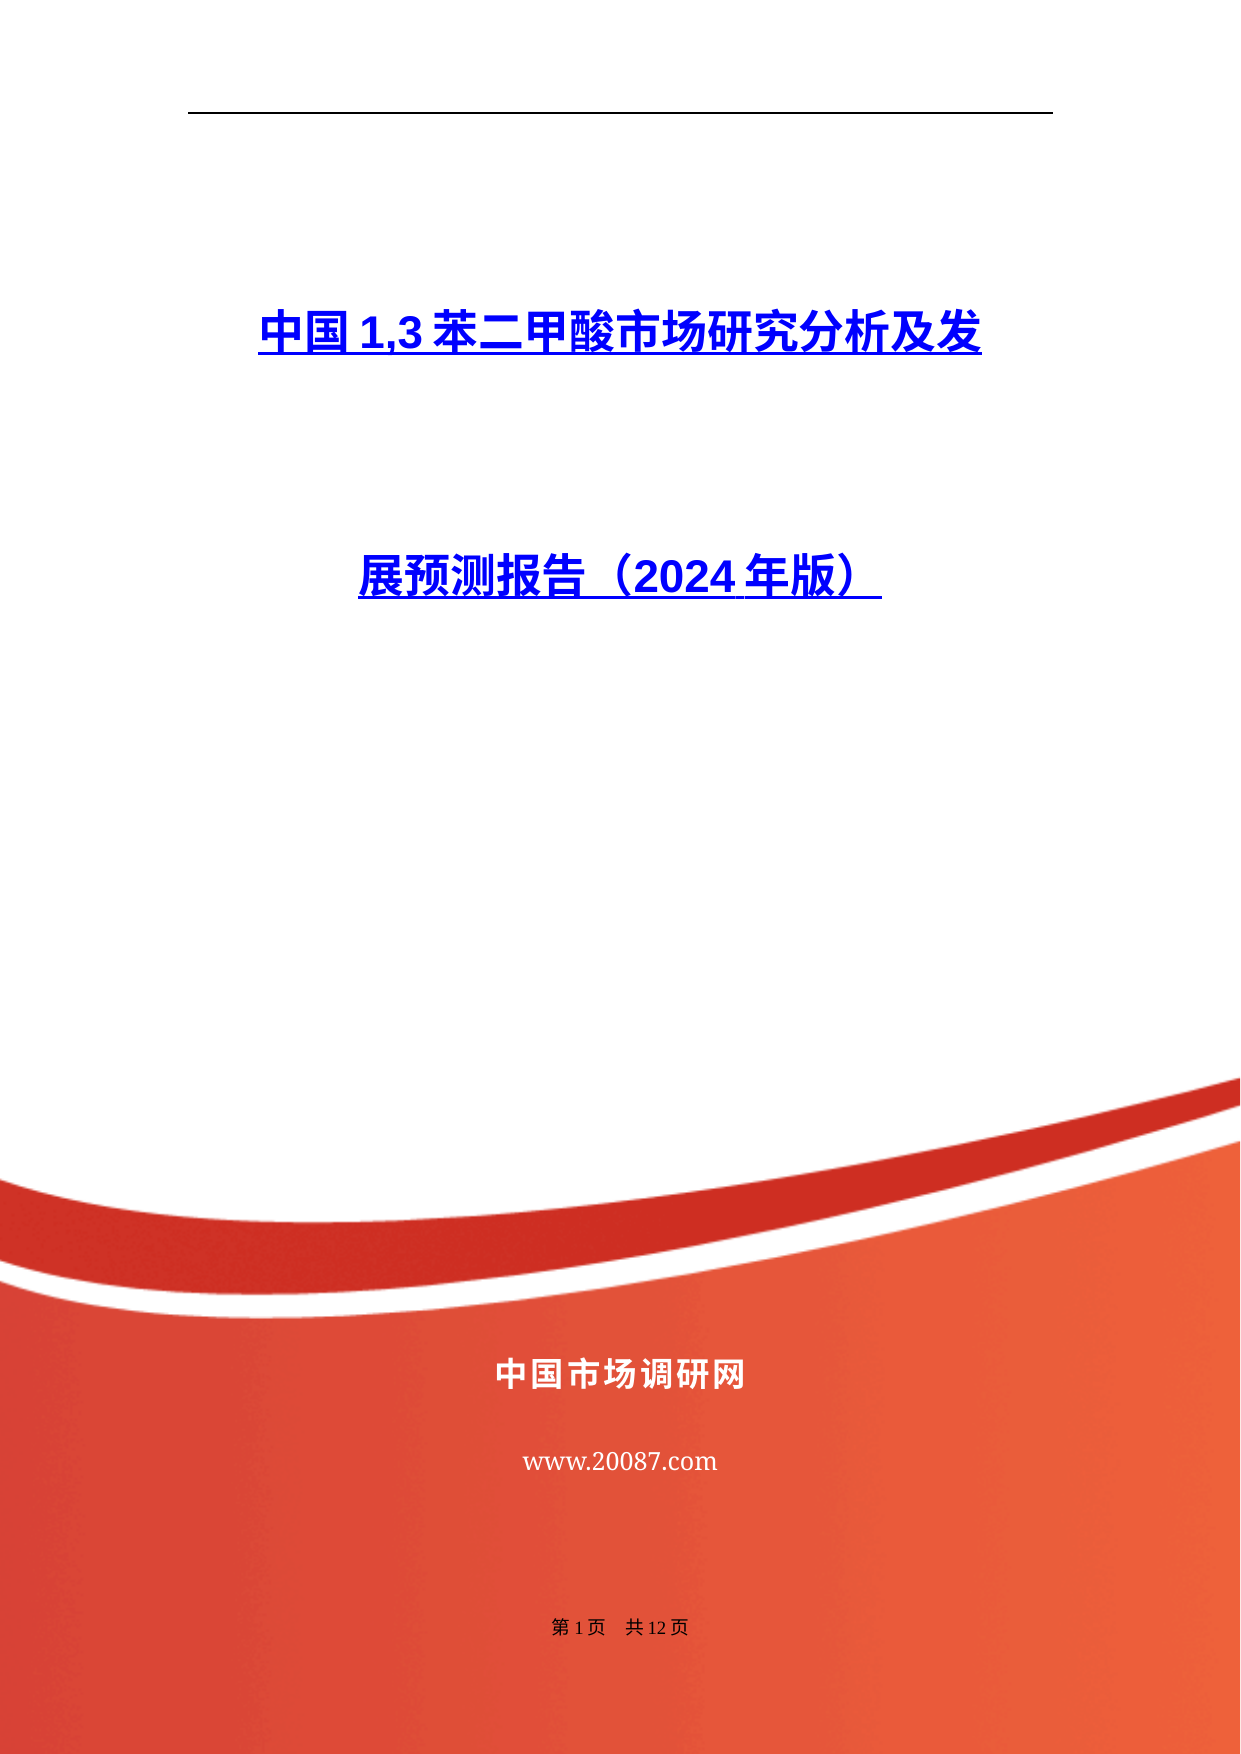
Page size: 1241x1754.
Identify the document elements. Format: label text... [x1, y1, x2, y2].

text www.20087.com [187, 1428, 1053, 1493]
picture [0, 1006, 1241, 1754]
table_header 中国1,3苯二甲酸市场研究分析及发展预测报告（2024年版） [188, 207, 1053, 773]
subtitle 中国市场调研网 [187, 1339, 1053, 1404]
